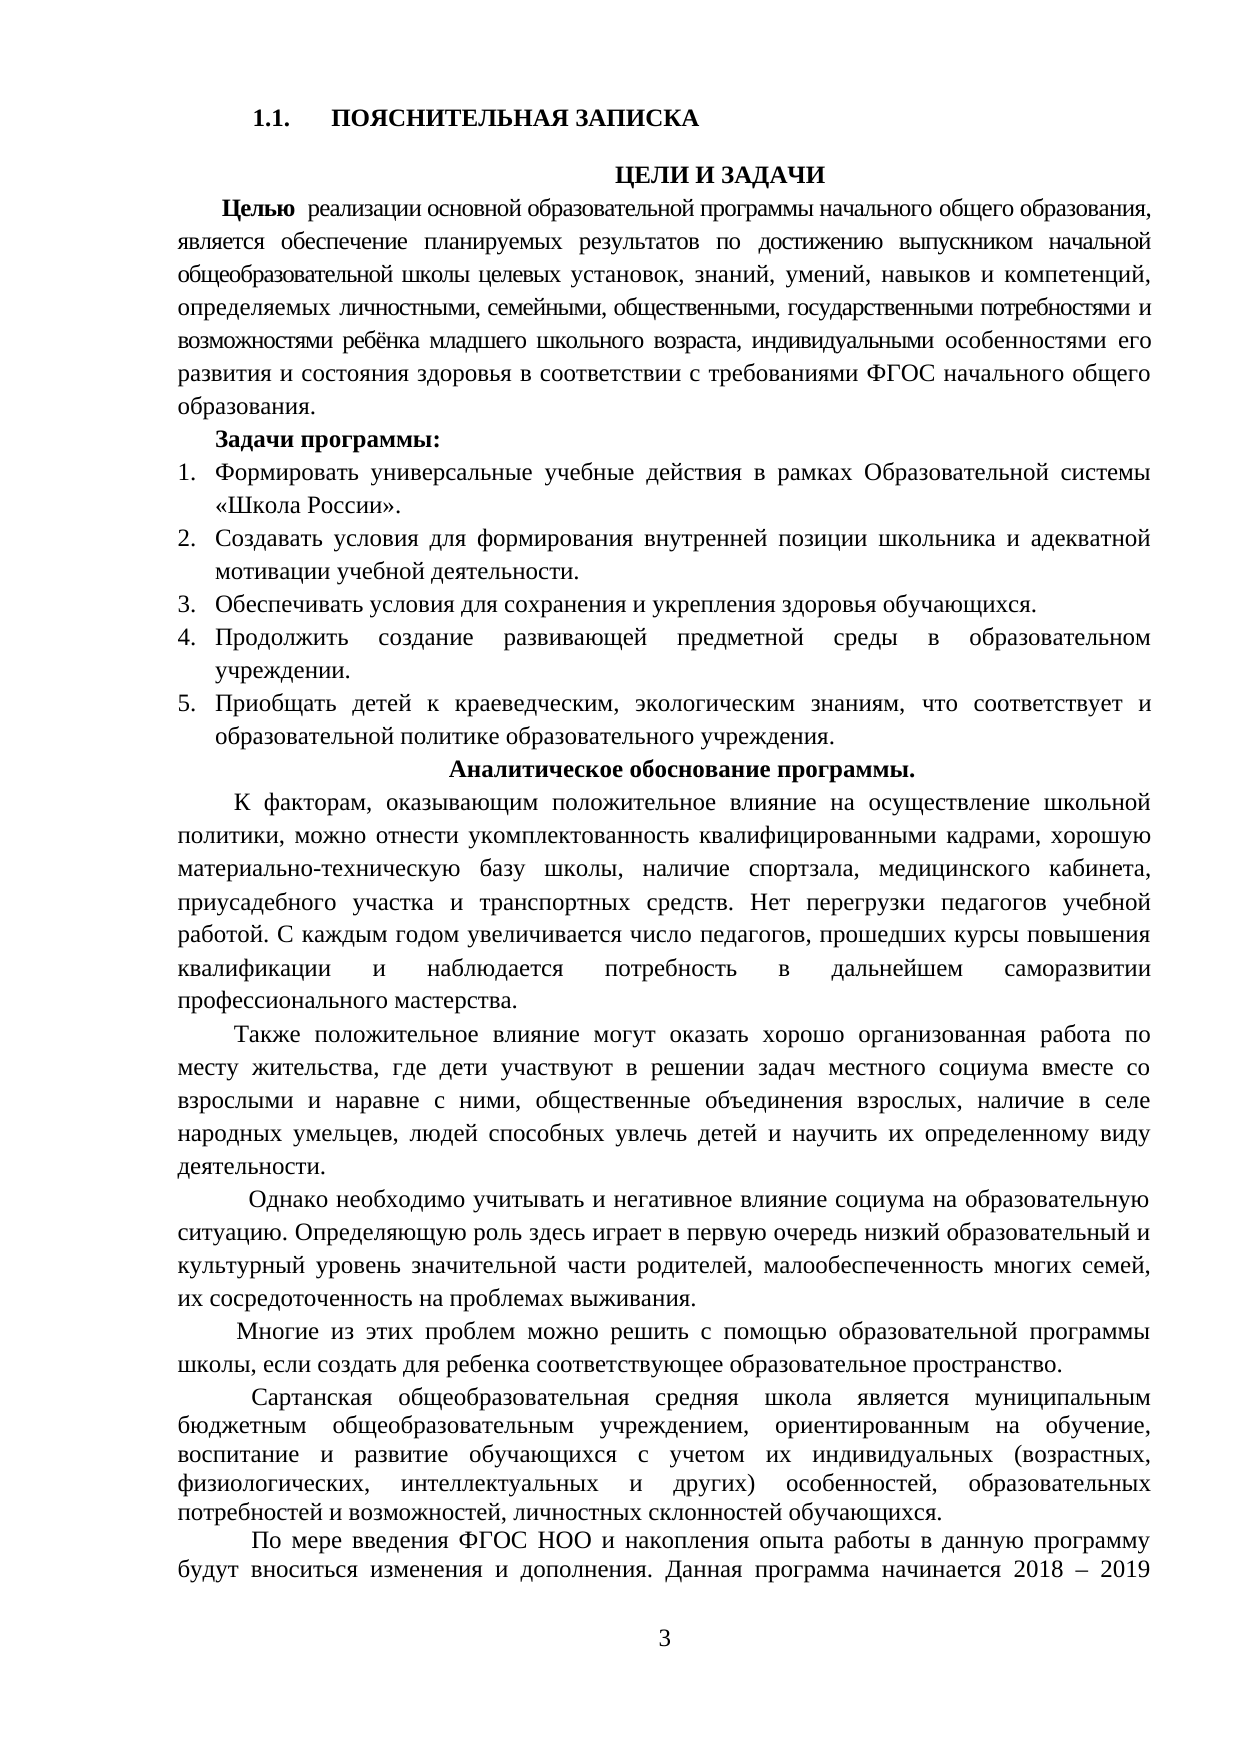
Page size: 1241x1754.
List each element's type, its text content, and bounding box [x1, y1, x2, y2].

list Приобщать детей к краеведческим, экологическим знаниям, что соответствует и образовательной политике образовательного учреждения. [177, 688, 1152, 750]
text ЦЕЛИ И ЗАДАЧИ [288, 160, 1152, 189]
list ПОЯСНИТЕЛЬНАЯ ЗАПИСКА [252, 103, 1152, 131]
text Целью реализации основной образовательной программы начального общего образования, является обеспечение планируемых результатов по достижению выпускником начальной общеобразовательной школы целевых установок, знаний, умений, навыков и компетенций, определяемых личностными, семейными, общественными, государственными потребностями и возможностями ребёнка младшего школьного возраста, индивидуальными особенностями его развития и состояния здоровья в соответствии с требованиями ФГОС начального общего образования. [177, 193, 1152, 420]
list Обеспечивать условия для сохранения и укрепления здоровья обучающихся. [177, 589, 1152, 618]
list Создавать условия для формирования внутренней позиции школьника и адекватной мотивации учебной деятельности. [177, 523, 1152, 585]
text Многие из этих проблем можно решить с помощью образовательной программы школы, если создать для ребенка соответствующее образовательное пространство. [177, 1316, 1152, 1378]
text Сартанская общеобразовательная средняя школа является муниципальным бюджетным общеобразовательным учреждением, ориентированным на обучение, воспитание и развитие обучающихся с учетом их индивидуальных (возрастных, физиологических, интеллектуальных и других) особенностей, образовательных потребностей и возможностей, личностных склонностей обучающихся. [177, 1382, 1152, 1526]
text Однако необходимо учитывать и негативное влияние социума на образовательную ситуацию. Определяющую роль здесь играет в первую очередь низкий образовательный и культурный уровень значительной части родителей, малообеспеченность многих семей, их сосредоточенность на проблемах выживания. [177, 1184, 1152, 1312]
list Продолжить создание развивающей предметной среды в образовательном учреждении. [177, 622, 1152, 684]
text Также положительное влияние могут оказать хорошо организованная работа по месту жительства, где дети участвуют в решении задач местного социума вместе со взрослыми и наравне с ними, общественные объединения взрослых, наличие в селе народных умельцев, людей способных увлечь детей и научить их определенному виду деятельности. [177, 1019, 1152, 1179]
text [177, 1526, 1152, 1583]
text Задачи программы: [177, 424, 1152, 453]
text Аналитическое обоснование программы. [177, 754, 1152, 783]
list Формировать универсальные учебные действия в рамках Образовательной системы «Школа России». [177, 457, 1152, 519]
text К факторам, оказывающим положительное влияние на осуществление школьной политики, можно отнести укомплектованность квалифицированными кадрами, хорошую материально-техническую базу школы, наличие спортзала, медицинского кабинета, приусадебного участка и транспортных средств. Нет перегрузки педагогов учебной работой. С каждым годом увеличивается число педагогов, прошедших курсы повышения квалификации и наблюдается потребность в дальнейшем саморазвитии профессионального мастерства. [177, 787, 1152, 1014]
